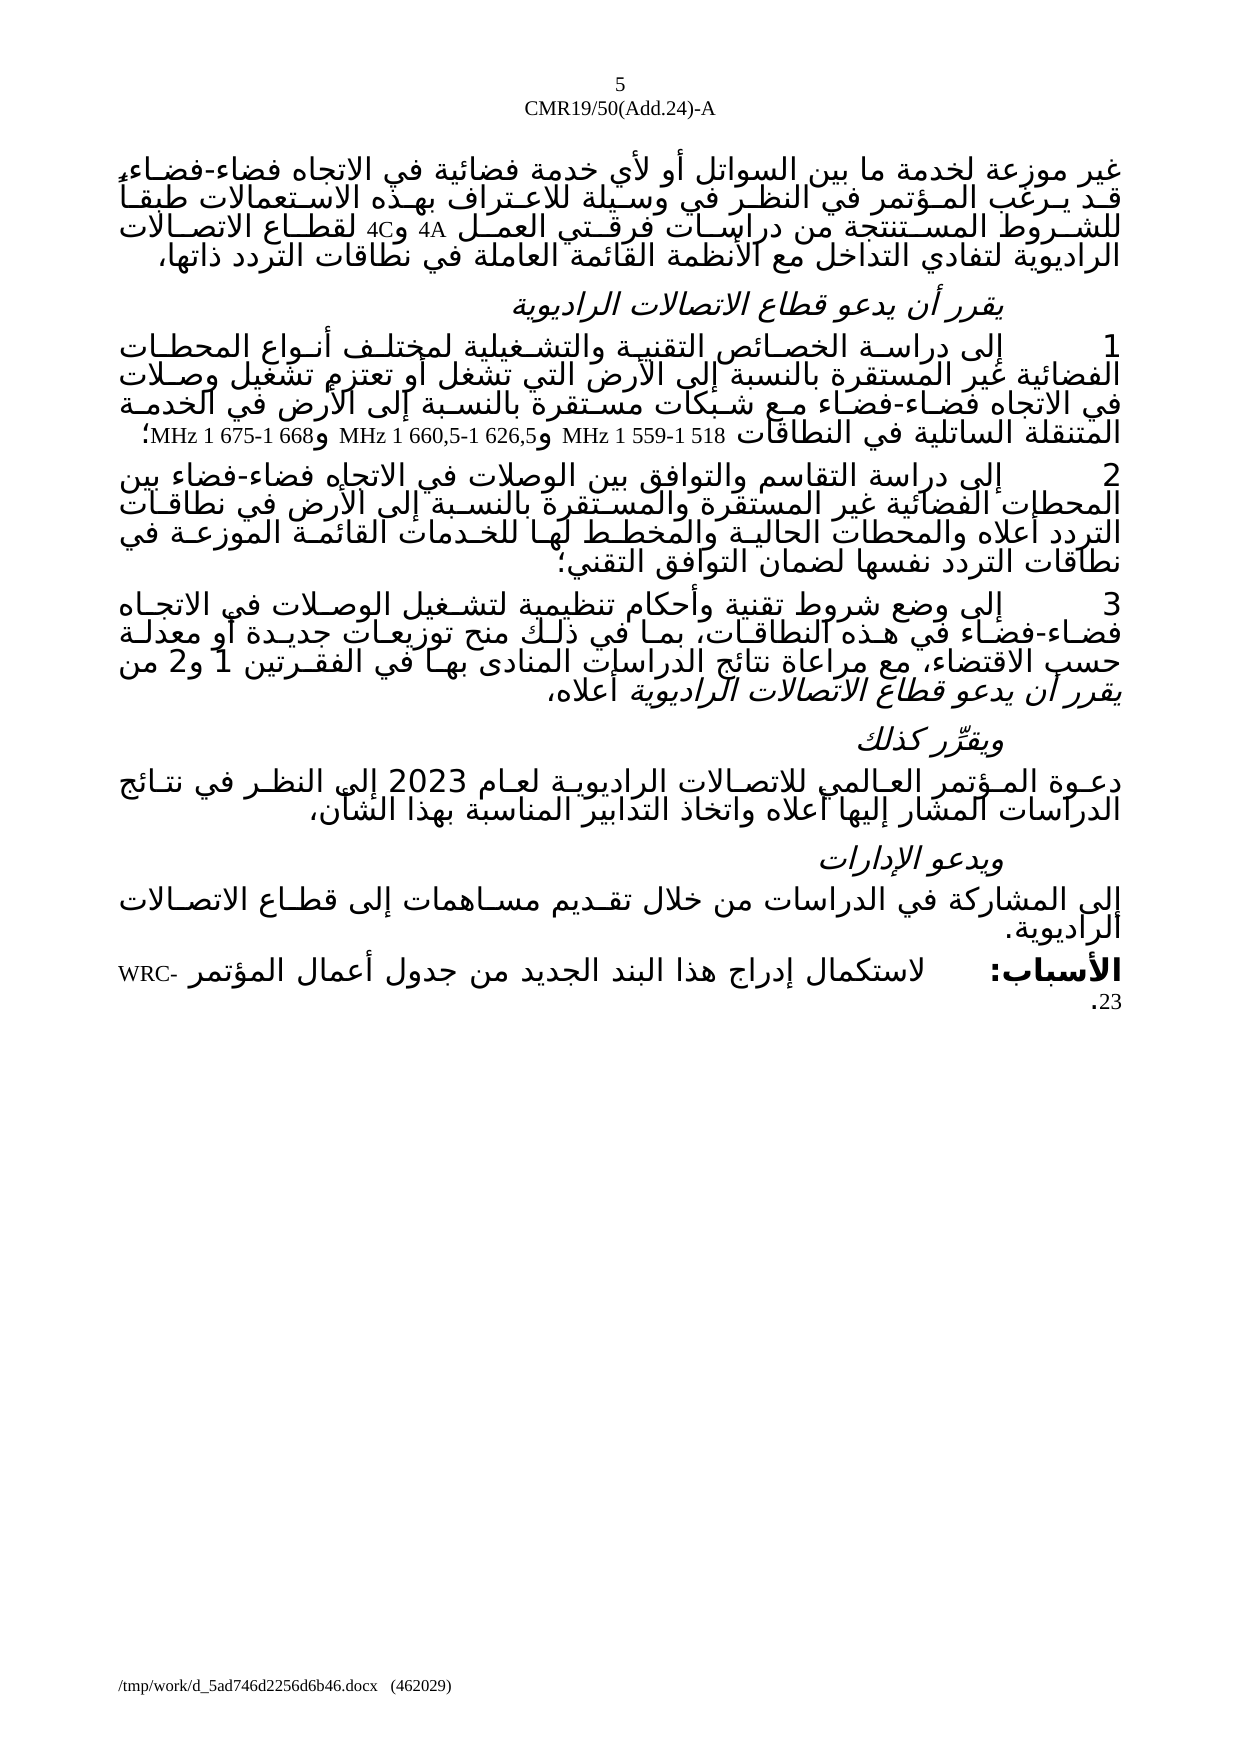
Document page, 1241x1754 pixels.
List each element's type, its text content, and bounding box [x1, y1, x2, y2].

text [118, 157, 1122, 274]
text ويدعو الإدارات [118, 846, 1122, 875]
text ويقرِّر كذلك [118, 727, 1122, 757]
text يقرر أن يدعو قطاع الاتصالات الراديوية [586, 292, 1122, 322]
text دعوة المؤتمر العالمي للاتصالات الراديوية لعام 2023 إلى النظر في نتائج الدراسات المشار إليها أعلاه واتخاذ التدابير المناسبة بهذا الشأن، [118, 769, 1122, 827]
text 2 إلى دراسة التقاسم والتوافق بين الوصلات في الاتجاه فضاء-فضاء بين المحطات الفضائية غير المستقرة والمستقرة بالنسبة إلى الأرض في نطاقات التردد أعلاه والمحطات الحالية والمخطط لها للخدمات القائمة الموزعة في نطاقات التردد نفسها لضمان التوافق التقني؛ [118, 463, 1122, 580]
text 3 إلى وضع شروط تقنية وأحكام تنظيمية لتشغيل الوصلات في الاتجاه فضاء-فضاء في هذه النطاقات، بما في ذلك منح توزيعات جديدة أو معدلة حسب الاقتضاء، مع مراعاة نتائج الدراسات المنادى بها في الفقرتين 1 و2 من يقرر أن يدعو قطاع الاتصالات الراديوية أعلاه، [118, 592, 1122, 709]
text 1 إلى دراسة الخصائص التقنية والتشغيلية لمختلف أنواع المحطات الفضائية غير المستقرة بالنسبة إلى الأرض التي تشغل أو تعتزم تشغيل وصلات في الاتجاه فضاء-فضاء مع شبكات مستقرة بالنسبة إلى الأرض في الخدمة المتنقلة الساتلية في النطاقات MHz 1 559-1 518 وMHz 1 660,5-1 626,5 وMHz 1 675-1 668؛ [118, 334, 1122, 451]
text إلى المشاركة في الدراسات من خلال تقديم مساهمات إلى قطاع الاتصالات الراديوية. [118, 888, 1122, 946]
text يقرر أن يدعو قطاع الاتصالات الراديوية [118, 292, 609, 322]
text الأسباب: لاستكمال إدراج هذا البند الجديد من جدول أعمال المؤتمر WRC-23. [118, 958, 1122, 1017]
